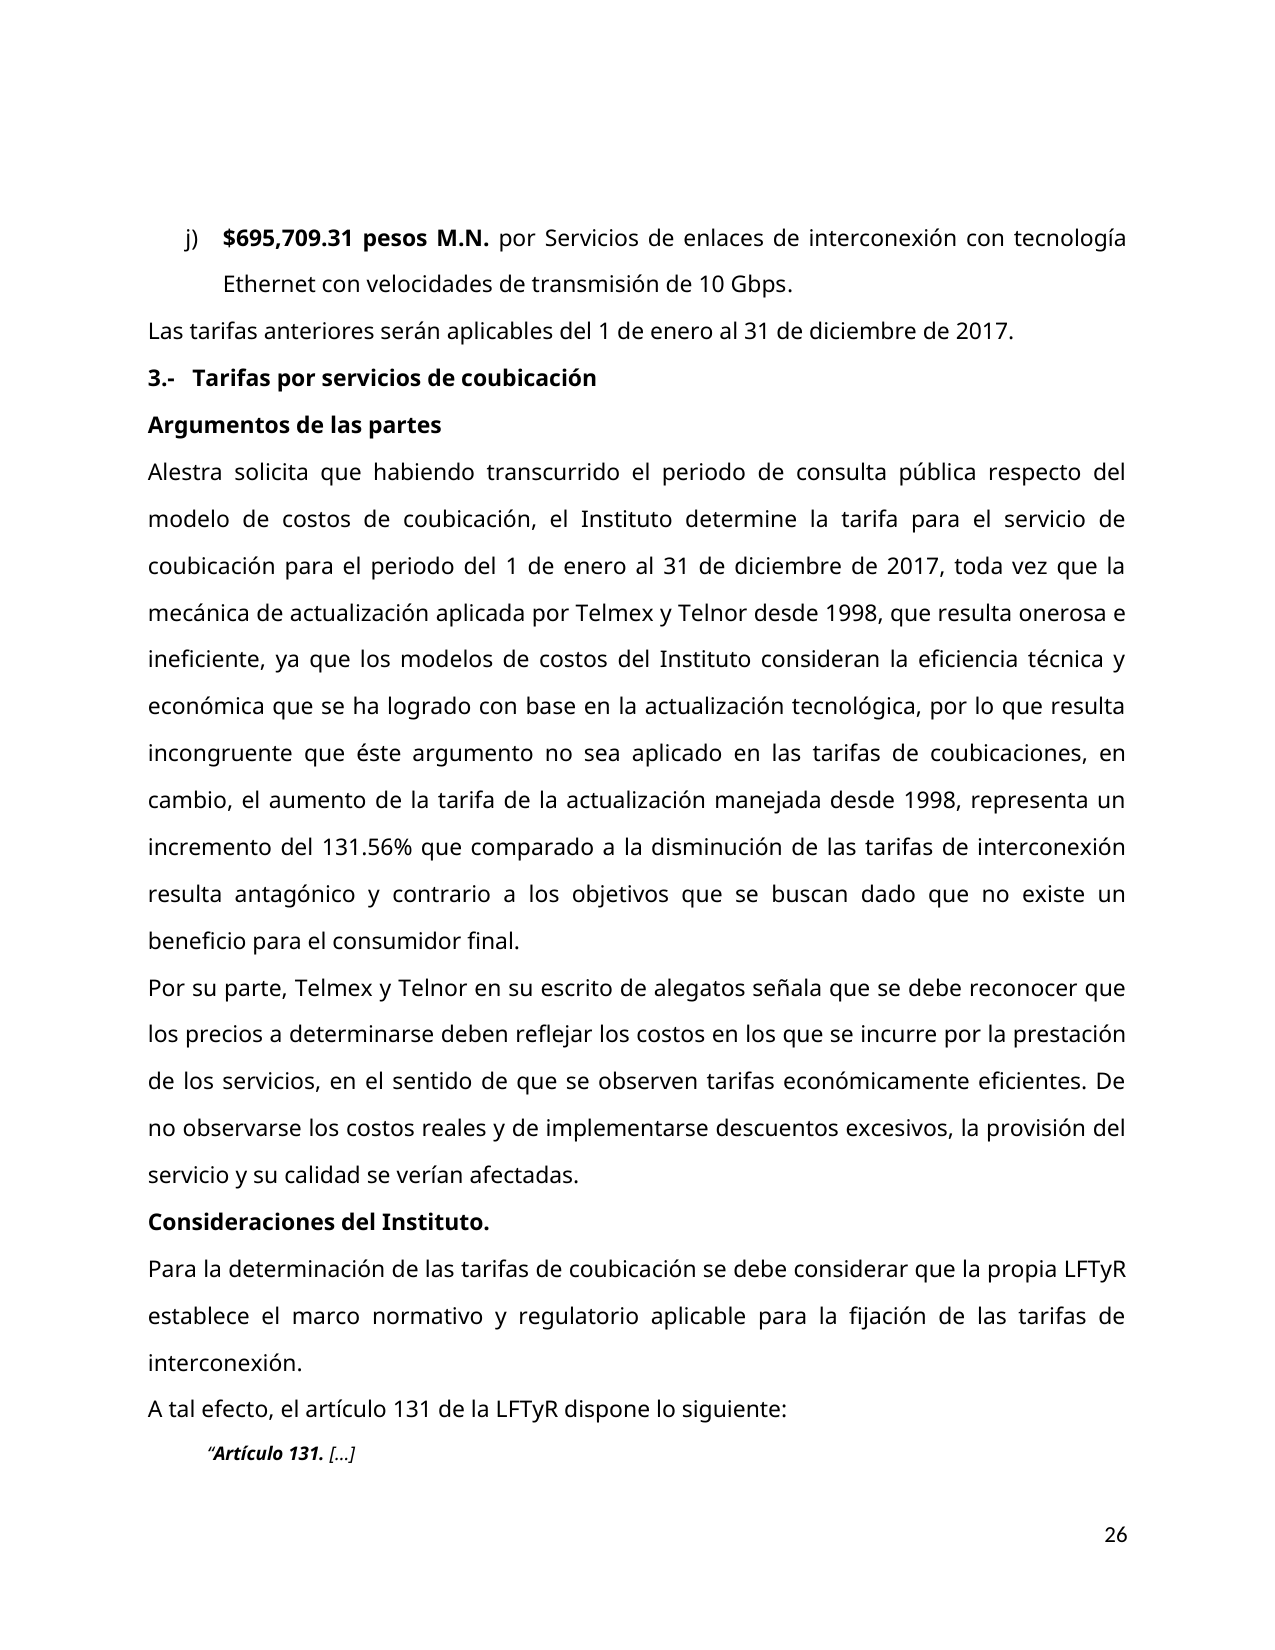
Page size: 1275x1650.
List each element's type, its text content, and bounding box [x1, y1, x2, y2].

list Tarifas por servicios de coubicación [148, 362, 1127, 393]
text Argumentos de las partes [148, 409, 1127, 440]
text A tal efecto, el artículo 131 de la LFTyR dispone lo siguiente: [148, 1393, 1127, 1424]
text Consideraciones del Instituto. [148, 1206, 1127, 1237]
text Alestra solicita que habiendo transcurrido el periodo de consulta pública respecto del modelo de costos de coubicación, el Instituto determine la tarifa para el servicio de coubicación para el periodo del 1 de enero al 31 de diciembre de 2017, toda vez que la mecánica de actualización aplicada por Telmex y Telnor desde 1998, que resulta onerosa e ineficiente, ya que los modelos de costos del Instituto consideran la eficiencia técnica y económica que se ha logrado con base en la actualización tecnológica, por lo que resulta incongruente que éste argumento no sea aplicado en las tarifas de coubicaciones, en cambio, el aumento de la tarifa de la actualización manejada desde 1998, representa un incremento del 131.56% que comparado a la disminución de las tarifas de interconexión resulta antagónico y contrario a los objetivos que se buscan dado que no existe un beneficio para el consumidor final. [148, 456, 1127, 956]
text Para la determinación de las tarifas de coubicación se debe considerar que la propia LFTyR establece el marco normativo y regulatorio aplicable para la fijación de las tarifas de interconexión. [148, 1253, 1127, 1378]
list $695,709.31 pesos M.N. por Servicios de enlaces de interconexión con tecnología Ethernet con velocidades de transmisión de 10 Gbps. [185, 221, 1127, 299]
text “Artículo 131. […] [207, 1440, 1063, 1466]
text Por su parte, Telmex y Telnor en su escrito de alegatos señala que se debe reconocer que los precios a determinarse deben reflejar los costos en los que se incurre por la prestación de los servicios, en el sentido de que se observen tarifas económicamente eficientes. De no observarse los costos reales y de implementarse descuentos excesivos, la provisión del servicio y su calidad se verían afectadas. [148, 971, 1127, 1190]
text Las tarifas anteriores serán aplicables del 1 de enero al 31 de diciembre de 2017. [148, 315, 1127, 346]
